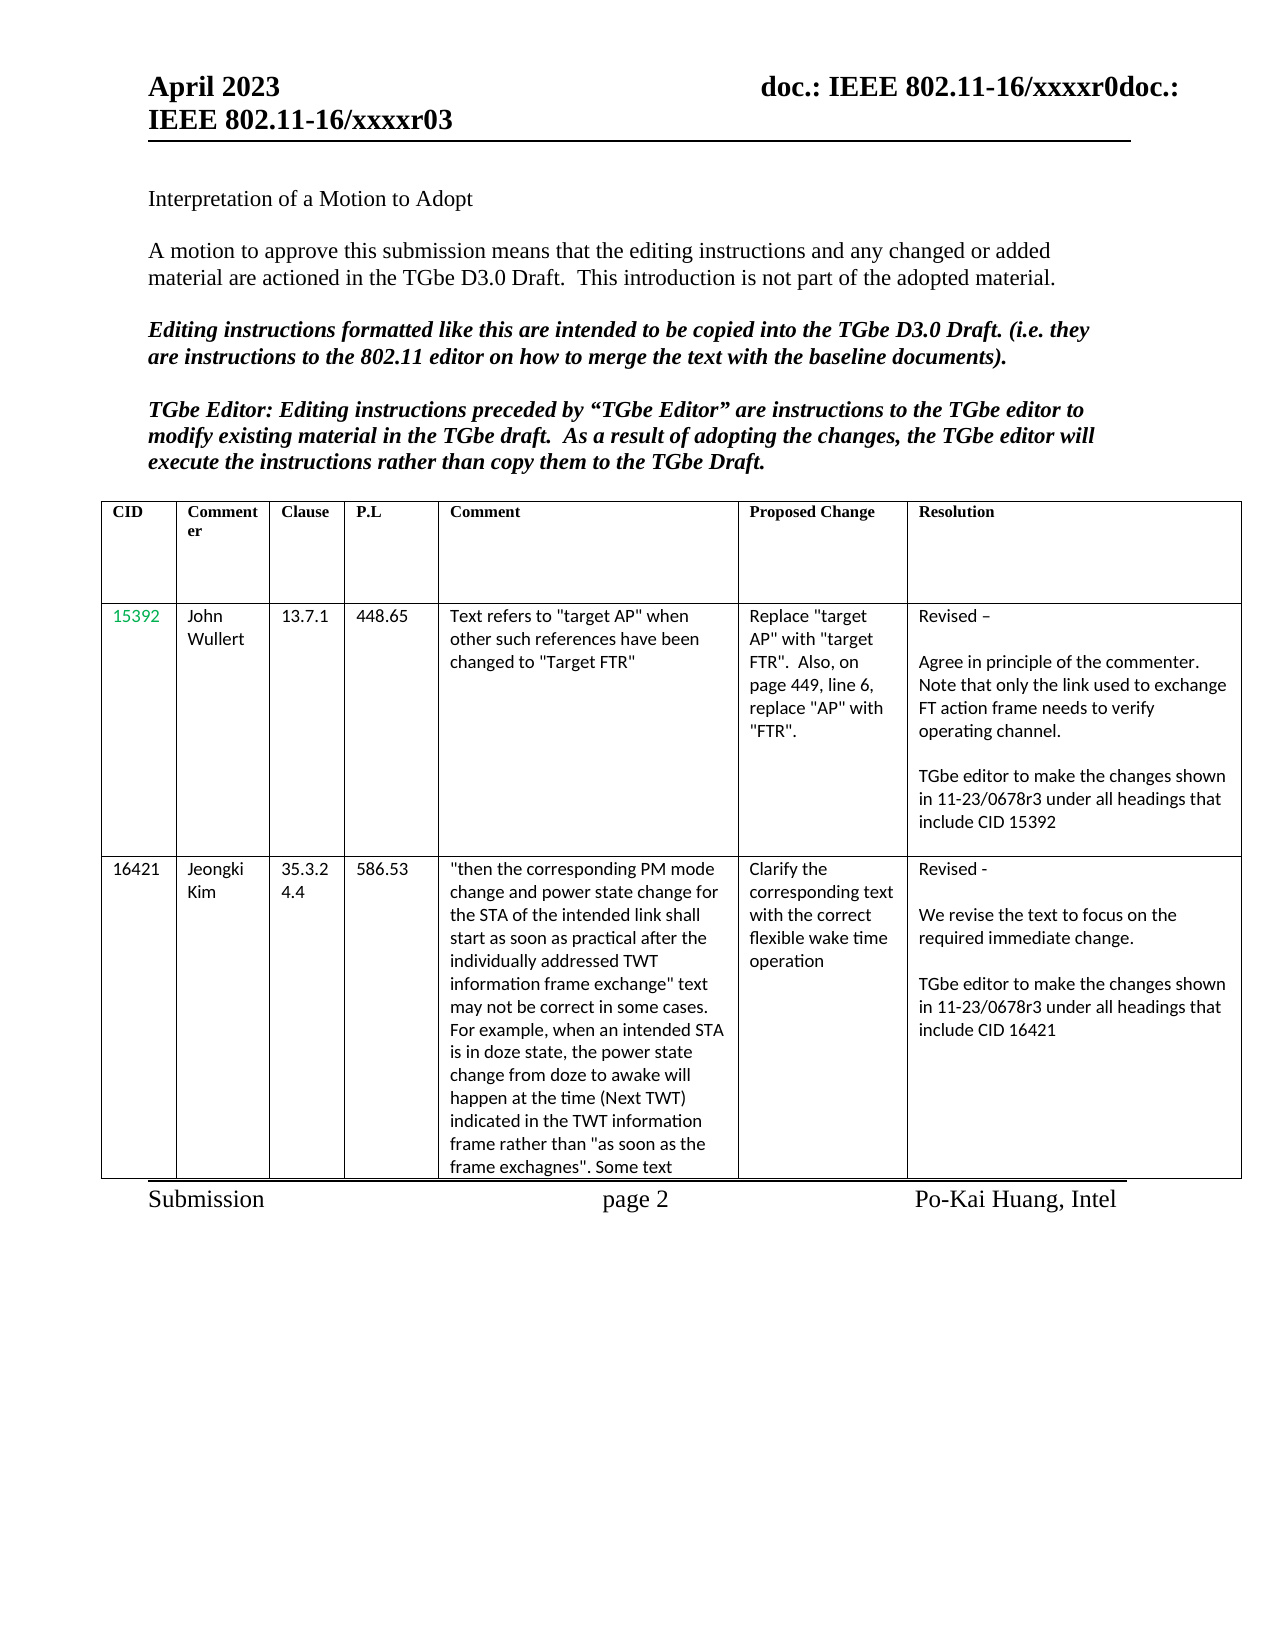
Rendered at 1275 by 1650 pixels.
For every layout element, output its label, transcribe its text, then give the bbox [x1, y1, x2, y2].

table_header Commenter [177, 502, 269, 603]
table_header Clause [270, 502, 344, 603]
table_header Proposed Change [739, 502, 907, 603]
table_cell Replace "target AP" with "target FTR". Also, on page 449, line 6, replace "AP" with "FTR". [739, 604, 907, 856]
table_cell 16421 [102, 857, 176, 1178]
table_cell 586.53 [345, 857, 438, 1178]
table_header CID [102, 502, 176, 603]
table_header P.L [345, 502, 438, 603]
text Interpretation of a Motion to Adopt [148, 185, 1127, 211]
table_cell 448.65 [345, 604, 438, 856]
table_cell Jeongki Kim [177, 857, 269, 1178]
table_cell 13.7.1 [270, 604, 344, 856]
table_cell John Wullert [177, 604, 269, 856]
table_cell Text refers to "target AP" when other such references have been changed to "Target FTR" [439, 604, 738, 856]
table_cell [439, 857, 738, 1178]
text Editing instructions formatted like this are intended to be copied into the TGbe D3.0 Draft. (i.e. they are instructions to the 802.11 editor on how to merge the text with the baseline documents). [148, 317, 1127, 369]
table_cell 35.3.24.4 [270, 857, 344, 1178]
table_header Resolution [908, 502, 1241, 603]
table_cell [739, 857, 907, 1178]
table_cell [908, 857, 1241, 1178]
text TGbe Editor: Editing instructions preceded by “TGbe Editor” are instructions to the TGbe editor to modify existing material in the TGbe draft. As a result of adopting the changes, the TGbe editor will execute the instructions rather than copy them to the TGbe Draft. [148, 396, 1127, 475]
text A motion to approve this submission means that the editing instructions and any changed or added material are actioned in the TGbe D3.0 Draft. This introduction is not part of the adopted material. [148, 237, 1127, 290]
table_cell Revised – Agree in principle of the commenter. Note that only the link used to exchange FT action frame needs to verify operating channel. TGbe editor to make the changes shown in 11-23/0678r3 under all headings that include CID 15392 [908, 604, 1241, 856]
table_cell 15392 [102, 604, 176, 856]
table_header Comment [439, 502, 738, 603]
